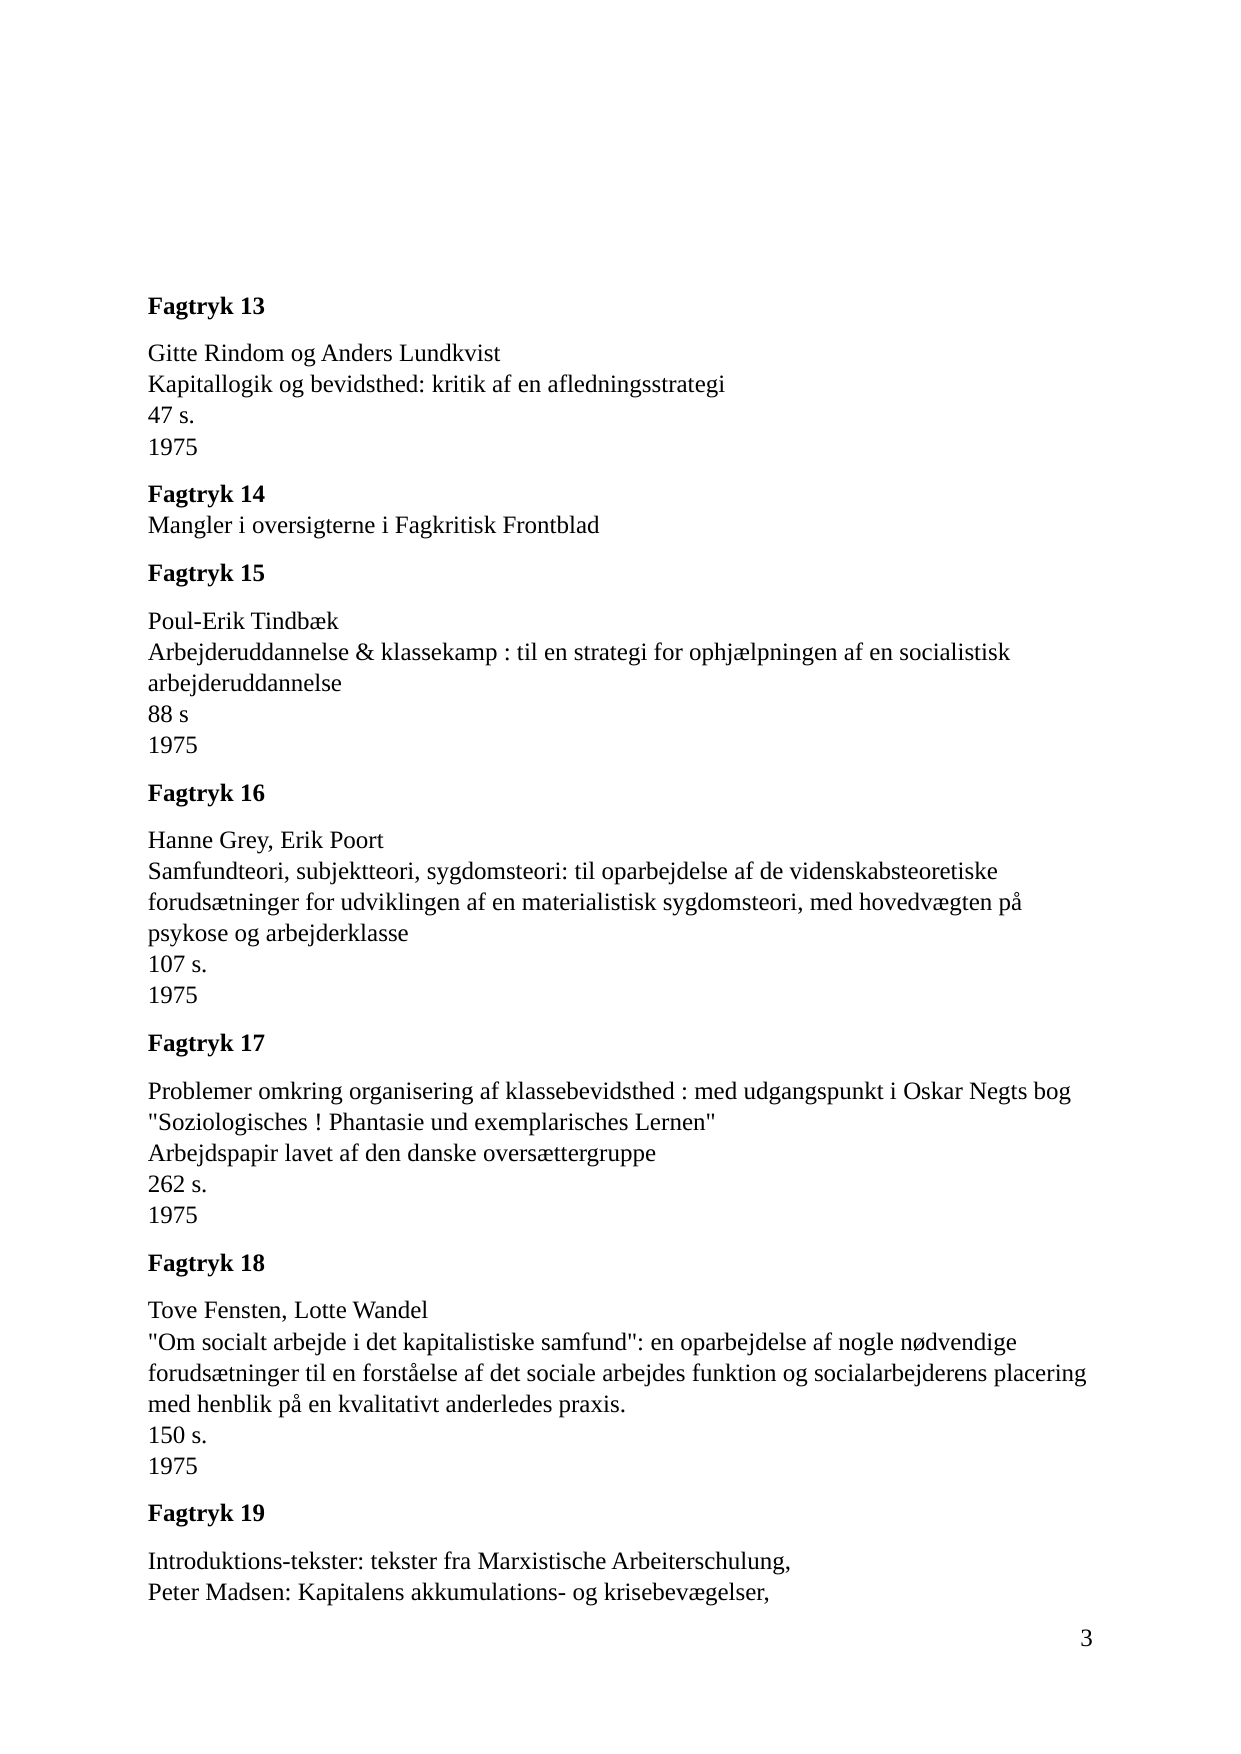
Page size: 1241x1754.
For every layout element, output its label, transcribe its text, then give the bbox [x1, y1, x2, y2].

text Problemer omkring organisering af klassebevidsthed : med udgangspunkt i Oskar Negts bog "Soziologisches ! Phantasie und exemplarisches Lernen" Arbejdspapir lavet af den danske oversættergruppe 262 s. 1975 [148, 1076, 1092, 1229]
text Poul-Erik Tindbæk Arbejderuddannelse & klassekamp : til en strategi for ophjælpningen af en socialistisk arbejderuddannelse 88 s 1975 [148, 606, 1092, 759]
text Hanne Grey, Erik Poort Samfundteori, subjektteori, sygdomsteori: til oparbejdelse af de videnskabsteoretiske forudsætninger for udviklingen af en materialistisk sygdomsteori, med hovedvægten på psykose og arbejderklasse 107 s. 1975 [148, 825, 1092, 1009]
text Fagtryk 18 [148, 1248, 1092, 1277]
text Fagtryk 15 [148, 558, 1092, 587]
text Tove Fensten, Lotte Wandel "Om socialt arbejde i det kapitalistiske samfund": en oparbejdelse af nogle nødvendige forudsætninger til en forståelse af det sociale arbejdes funktion og socialarbejderens placering med henblik på en kvalitativt anderledes praxis. 150 s. 1975 [148, 1296, 1092, 1479]
text Fagtryk 13 [148, 291, 1092, 319]
text Gitte Rindom og Anders Lundkvist Kapitallogik og bevidsthed: kritik af en afledningsstrategi 47 s. 1975 [148, 338, 1092, 460]
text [148, 1546, 1092, 1606]
text Fagtryk 16 [148, 778, 1092, 806]
text Fagtryk 14 Mangler i oversigterne i Fagkritisk Frontblad [148, 479, 1092, 539]
text Fagtryk 17 [148, 1028, 1092, 1057]
text Fagtryk 19 [148, 1498, 1092, 1527]
